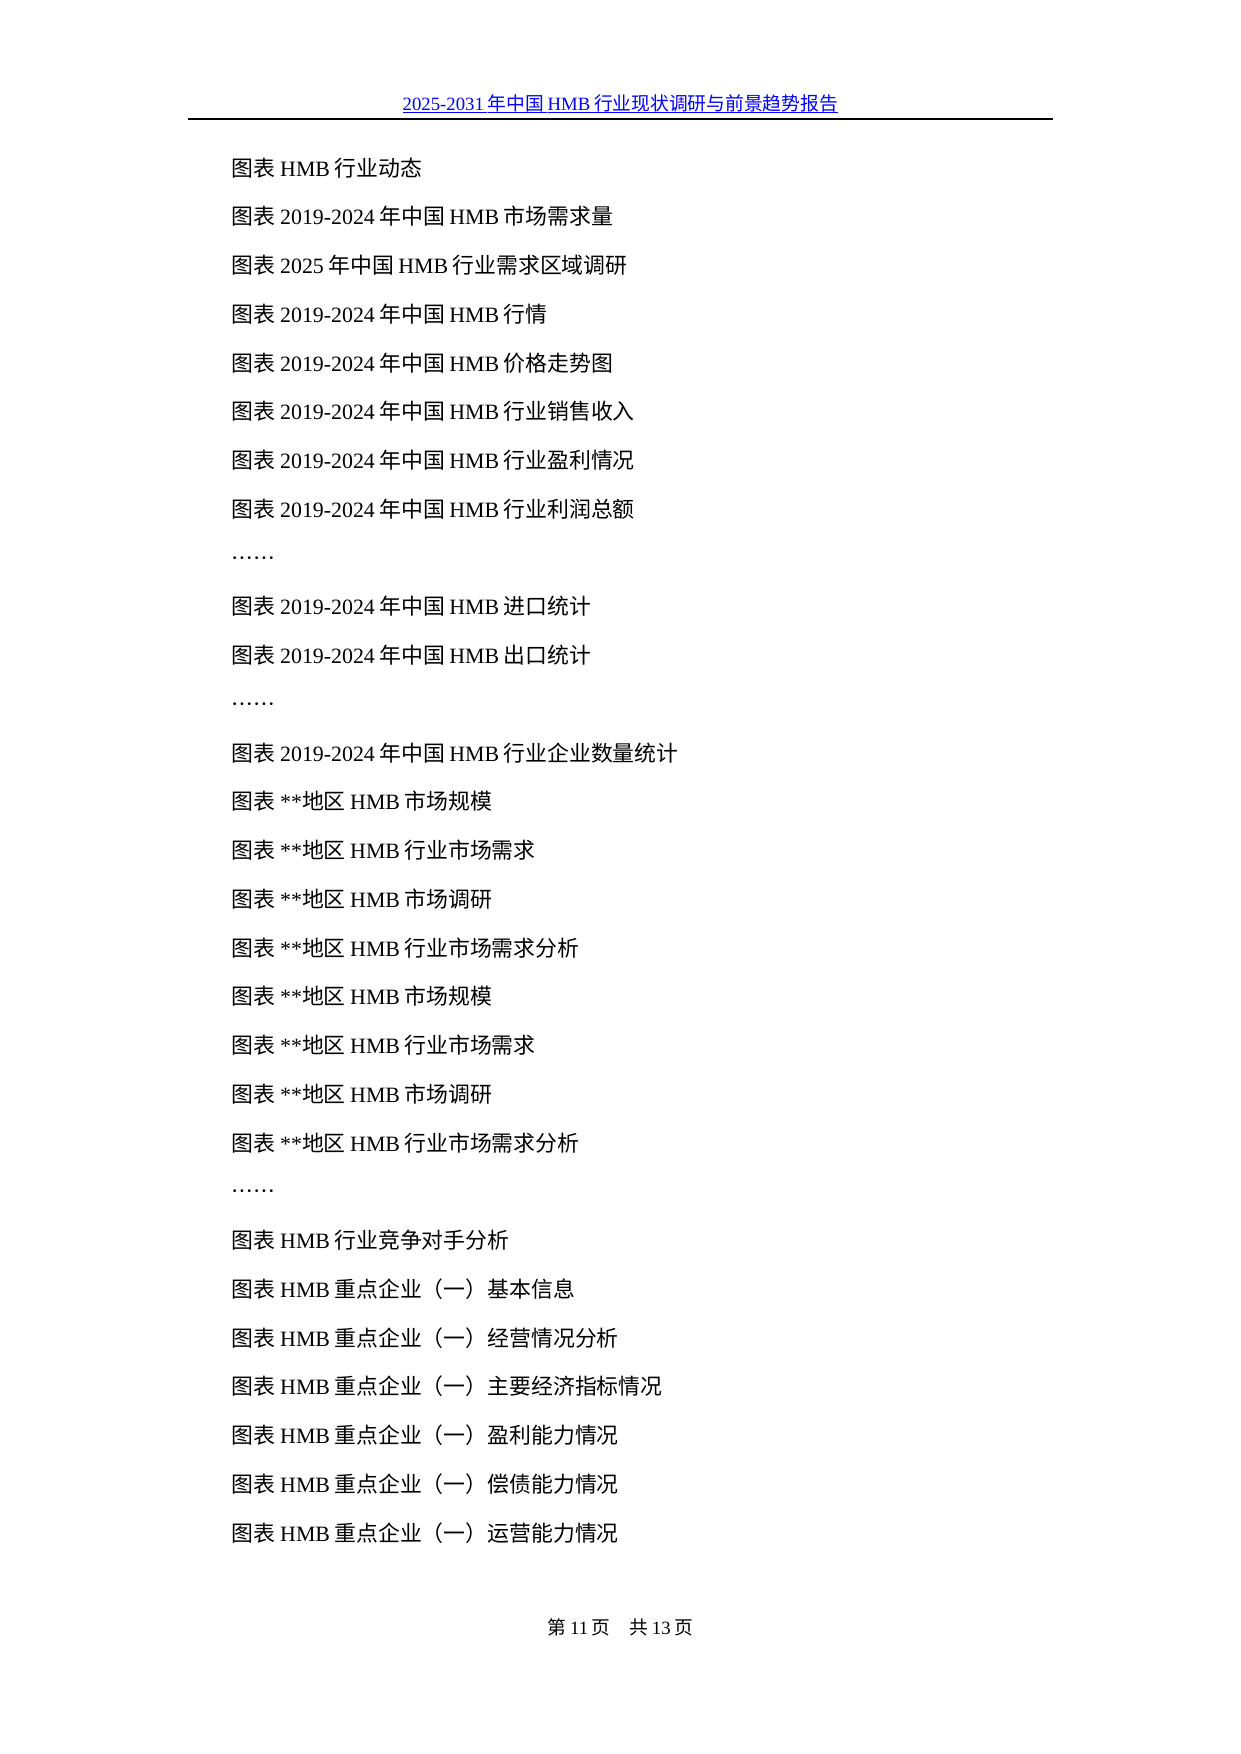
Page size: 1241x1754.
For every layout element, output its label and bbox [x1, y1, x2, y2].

text [187, 150, 1053, 1548]
